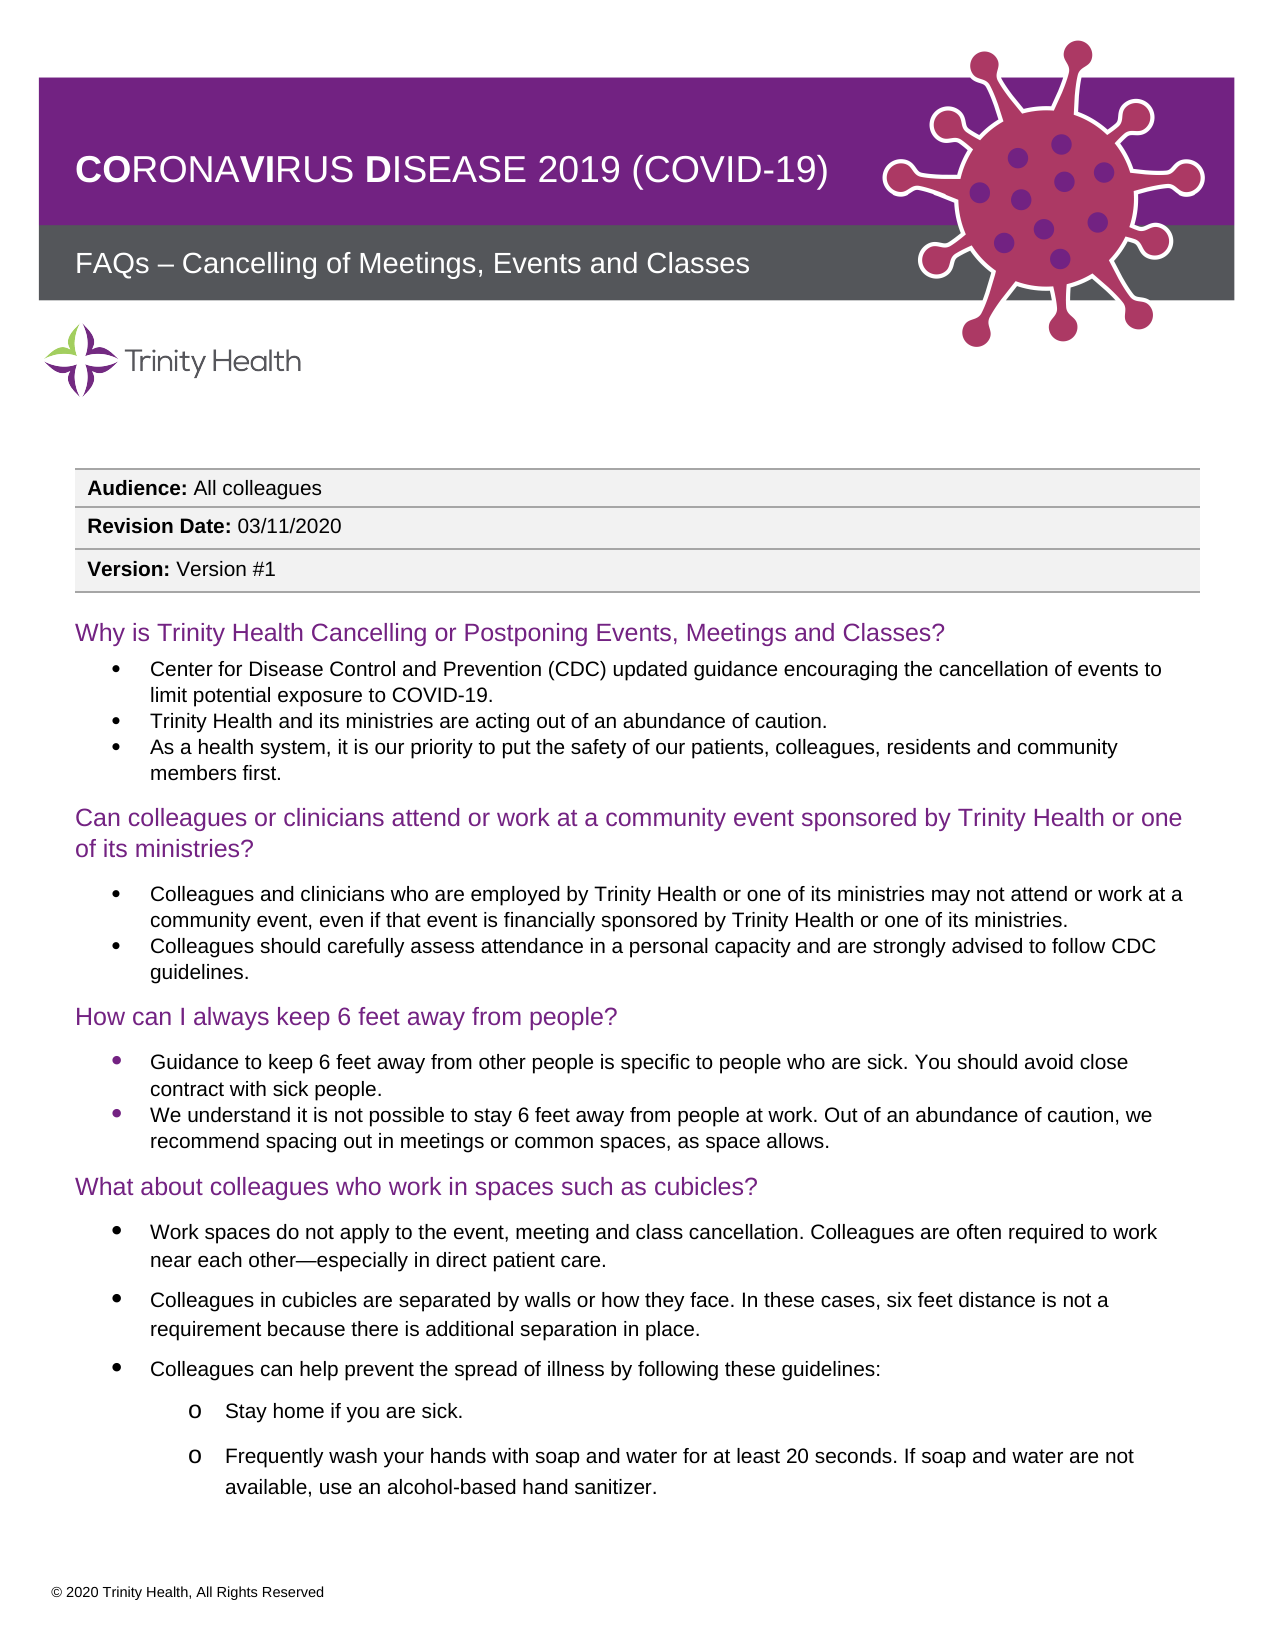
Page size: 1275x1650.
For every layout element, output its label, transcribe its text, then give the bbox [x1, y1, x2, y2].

list Work spaces do not apply to the event, meeting and class cancellation. Colleagues are often required to work near each other—especially in direct patient care. [112, 1219, 1200, 1272]
list Colleagues and clinicians who are employed by Trinity Health or one of its ministries may not attend or work at a community event, even if that event is financially sponsored by Trinity Health or one of its ministries. [112, 882, 1200, 932]
list Center for Disease Control and Prevention (CDC) updated guidance encouraging the cancellation of events to limit potential exposure to COVID-19. [112, 657, 1200, 707]
text Can colleagues or clinicians attend or work at a community event sponsored by Trinity Health or one of its ministries? [75, 803, 1200, 863]
picture [37, 37, 1233, 401]
list Colleagues can help prevent the spread of illness by following these guidelines: [112, 1357, 1200, 1382]
table_cell Version: Version #1 [75, 550, 1200, 591]
list Colleagues should carefully assess attendance in a personal capacity and are strongly advised to follow CDC guidelines. [112, 934, 1200, 983]
text How can I always keep 6 feet away from people? [75, 1002, 1200, 1031]
title Why is Trinity Health Cancelling or Postponing Events, Meetings and Classes? [75, 618, 1200, 646]
table_header Audience: All colleagues [75, 470, 1200, 506]
list Frequently wash your hands with soap and water for at least 20 seconds. If soap and water are not available, use an alcohol-based hand sanitizer. [187, 1443, 1200, 1499]
list As a health system, it is our priority to put the safety of our patients, colleagues, residents and community members first. [112, 735, 1200, 784]
list Trinity Health and its ministries are acting out of an abundance of caution. [112, 709, 1200, 733]
table_cell Revision Date: 03/11/2020 [75, 508, 1200, 548]
list Guidance to keep 6 feet away from other people is specific to people who are sick. You should avoid close contract with sick people. [112, 1050, 1200, 1101]
text What about colleagues who work in spaces such as cubicles? [75, 1172, 1200, 1201]
list Colleagues in cubicles are separated by walls or how they face. In these cases, six feet distance is not a requirement because there is additional separation in place. [112, 1288, 1200, 1341]
list We understand it is not possible to stay 6 feet away from people at work. Out of an abundance of caution, we recommend spacing out in meetings or common spaces, as space allows. [112, 1102, 1200, 1153]
list Stay home if you are sick. [187, 1398, 1200, 1426]
